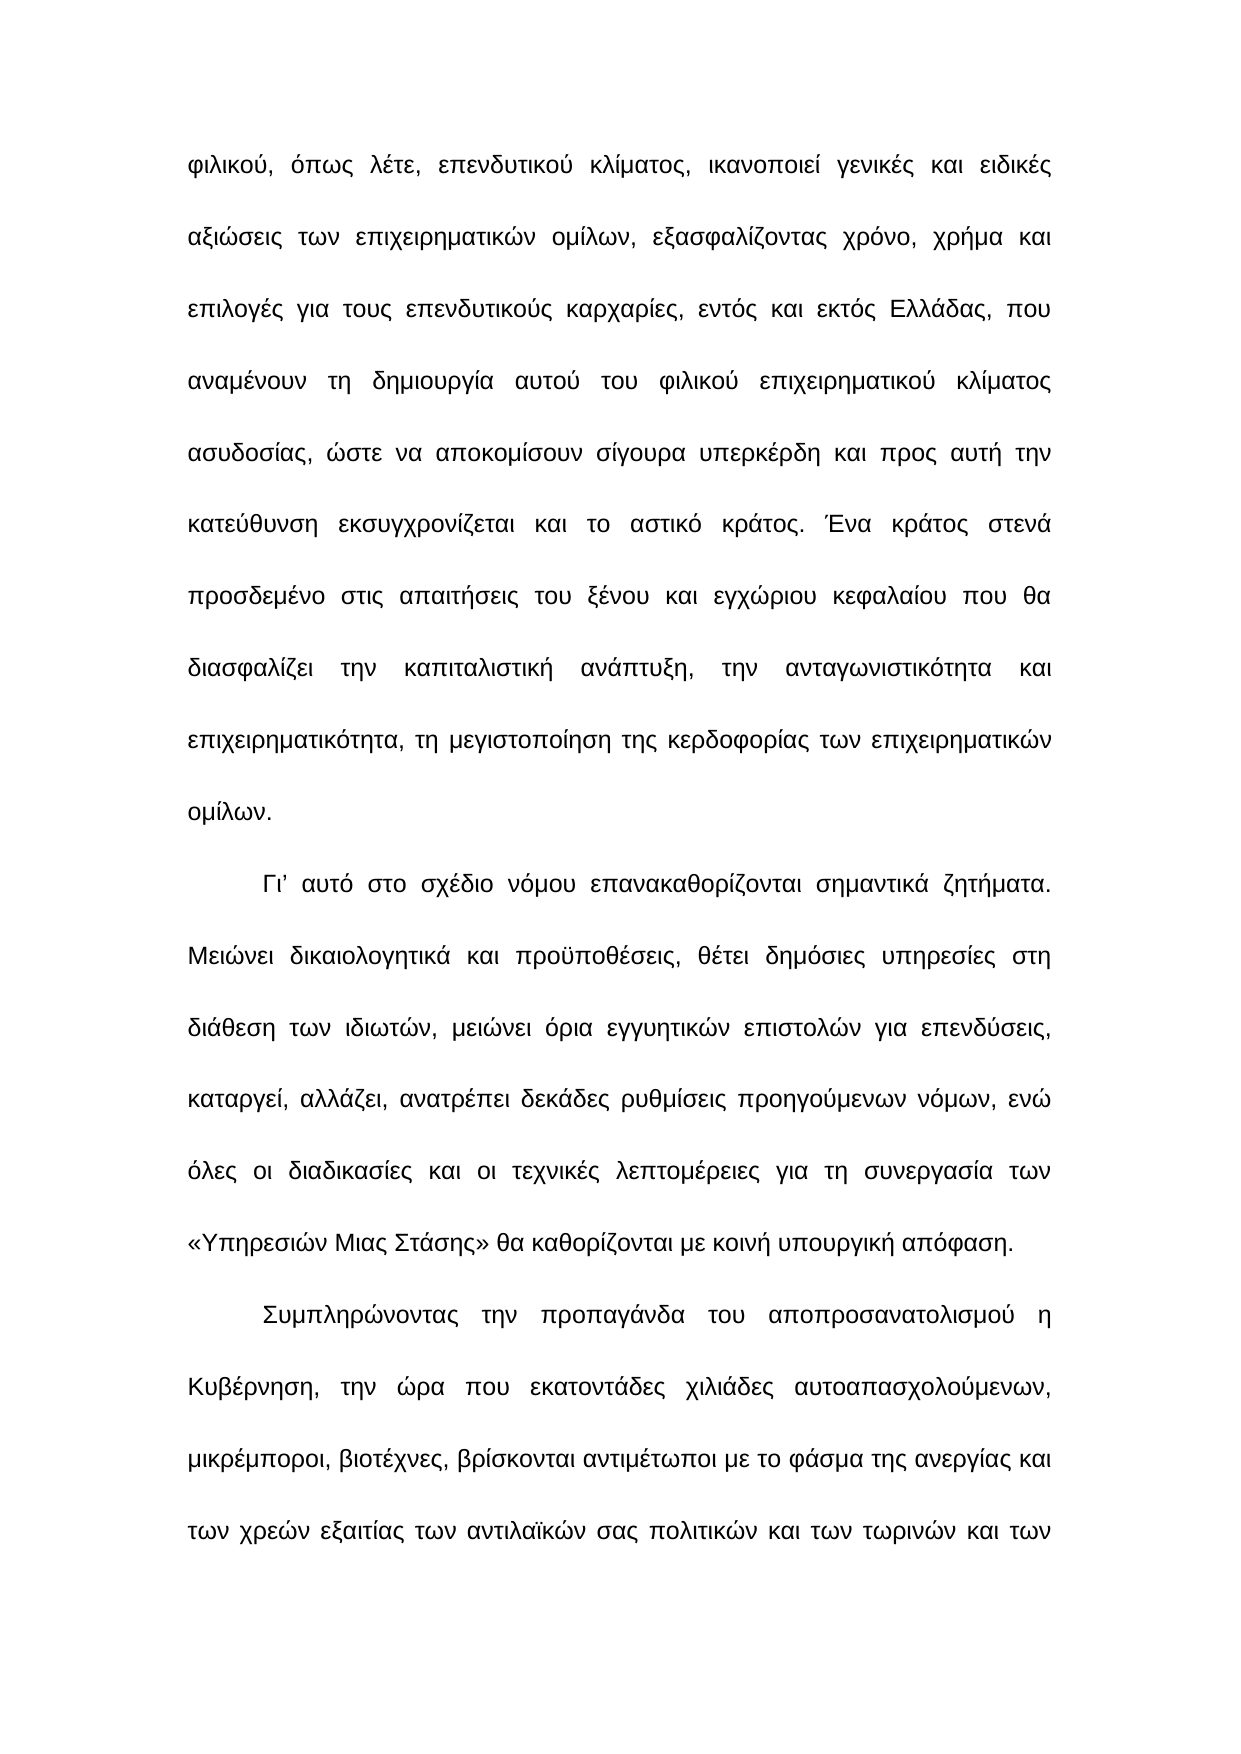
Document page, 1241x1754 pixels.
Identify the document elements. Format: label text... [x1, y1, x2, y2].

text Γι’ αυτό στο σχέδιο νόμου επανακαθορίζονται σημαντικά ζητήματα. Μειώνει δικαιολογητικά και προϋποθέσεις, θέτει δημόσιες υπηρεσίες στη διάθεση των ιδιωτών, μειώνει όρια εγγυητικών επιστολών για επενδύσεις, καταργεί, αλλάζει, ανατρέπει δεκάδες ρυθμίσεις προηγούμενων νόμων, ενώ όλες οι διαδικασίες και οι τεχνικές λεπτομέρειες για τη συνεργασία των «Υπηρεσιών Μιας Στάσης» θα καθορίζονται με κοινή υπουργική απόφαση. [187, 869, 1053, 1257]
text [187, 150, 1053, 826]
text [187, 1300, 1053, 1544]
